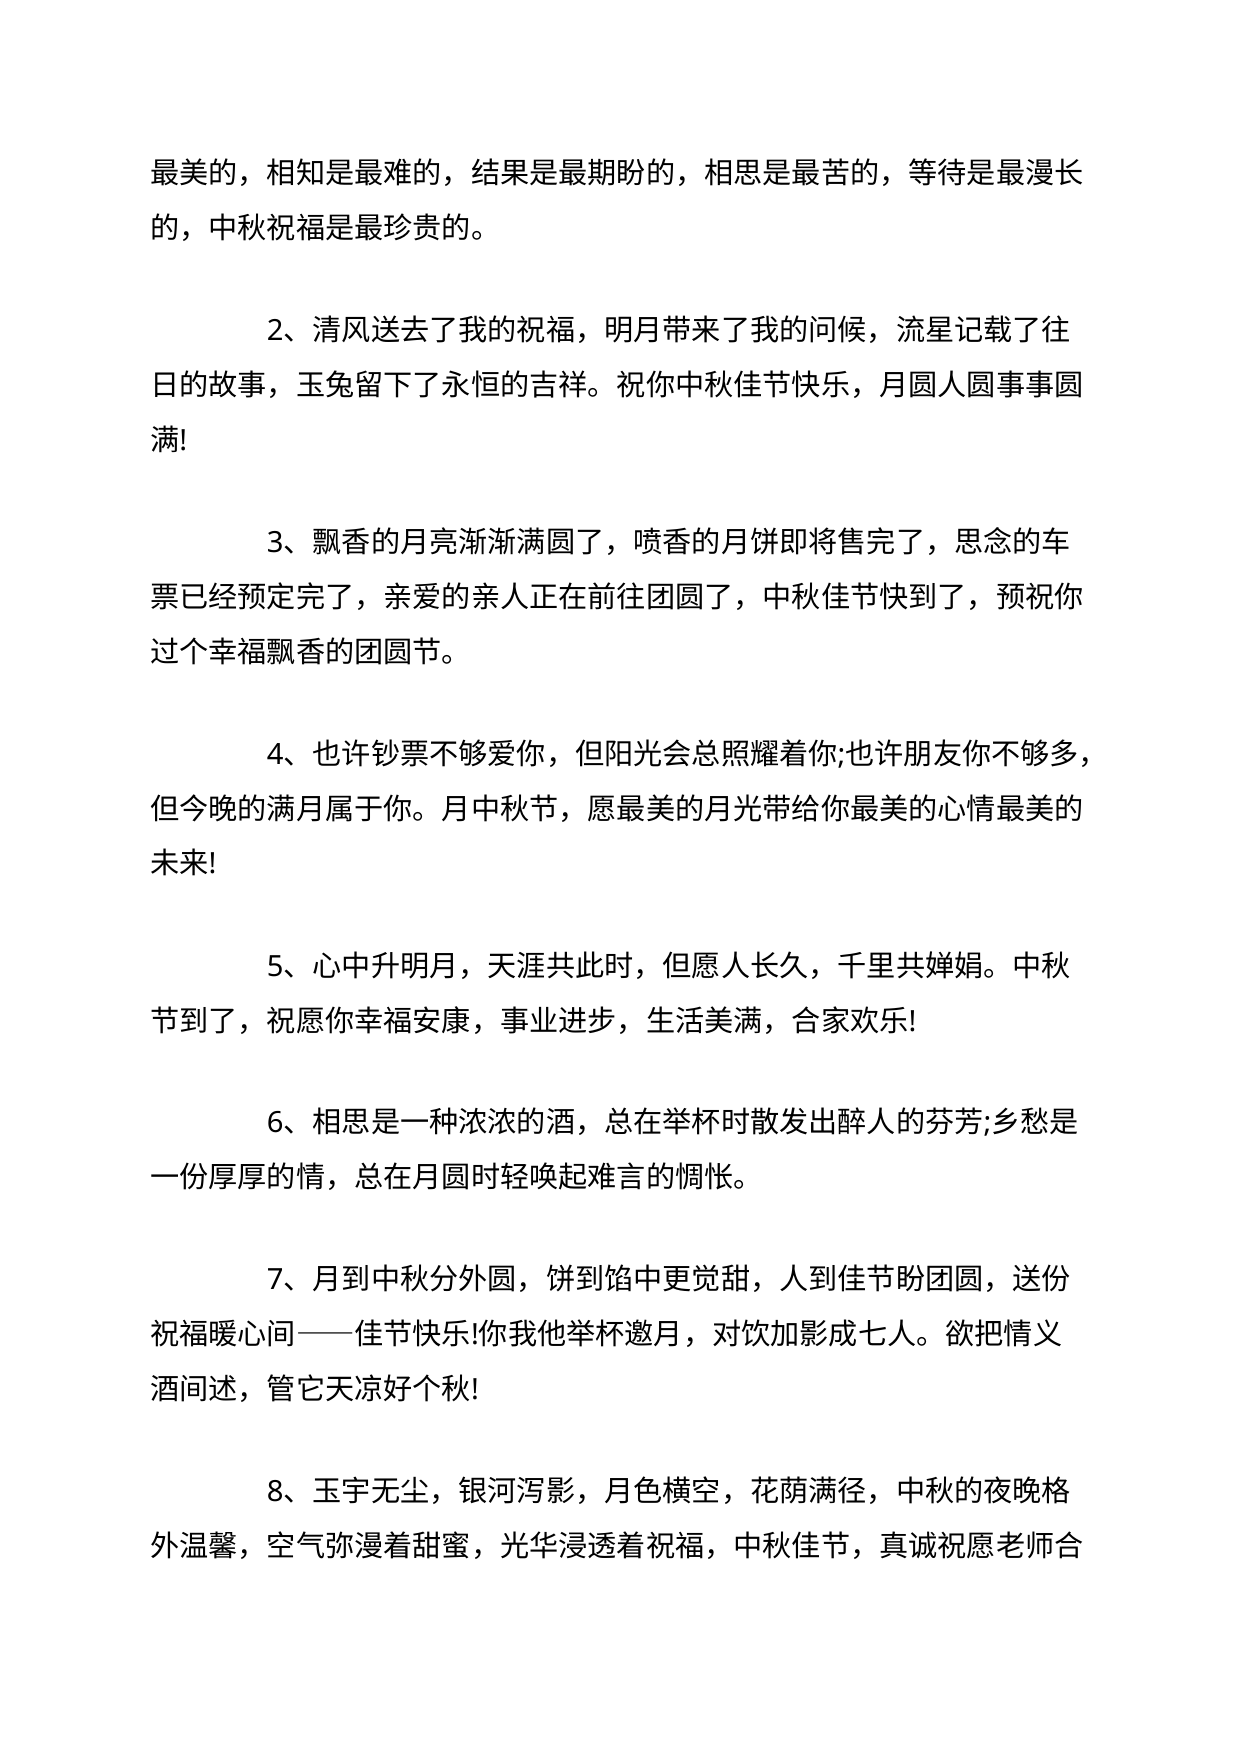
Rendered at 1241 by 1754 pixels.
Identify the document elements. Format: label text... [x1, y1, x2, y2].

text 2、清风送去了我的祝福，明月带来了我的问候，流星记载了往日的故事，玉兔留下了永恒的吉祥。祝你中秋佳节快乐，月圆人圆事事圆满! [150, 307, 1090, 459]
text 7、月到中秋分外圆，饼到馅中更觉甜，人到佳节盼团圆，送份祝福暖心间——佳节快乐!你我他举杯邀月，对饮加影成七人。欲把情义酒间述，管它天凉好个秋! [150, 1256, 1090, 1408]
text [150, 1468, 1090, 1565]
text 6、相思是一种浓浓的酒，总在举杯时散发出醉人的芬芳;乡愁是一份厚厚的情，总在月圆时轻唤起难言的惆怅。 [150, 1099, 1090, 1196]
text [150, 150, 1090, 247]
text 5、心中升明月，天涯共此时，但愿人长久，千里共婵娟。中秋节到了，祝愿你幸福安康，事业进步，生活美满，合家欢乐! [150, 942, 1090, 1039]
text 4、也许钞票不够爱你，但阳光会总照耀着你;也许朋友你不够多，但今晚的满月属于你。月中秋节，愿最美的月光带给你最美的心情最美的未来! [150, 730, 1090, 882]
text 3、飘香的月亮渐渐满圆了，喷香的月饼即将售完了，思念的车票已经预定完了，亲爱的亲人正在前往团圆了，中秋佳节快到了，预祝你过个幸福飘香的团圆节。 [150, 518, 1090, 671]
